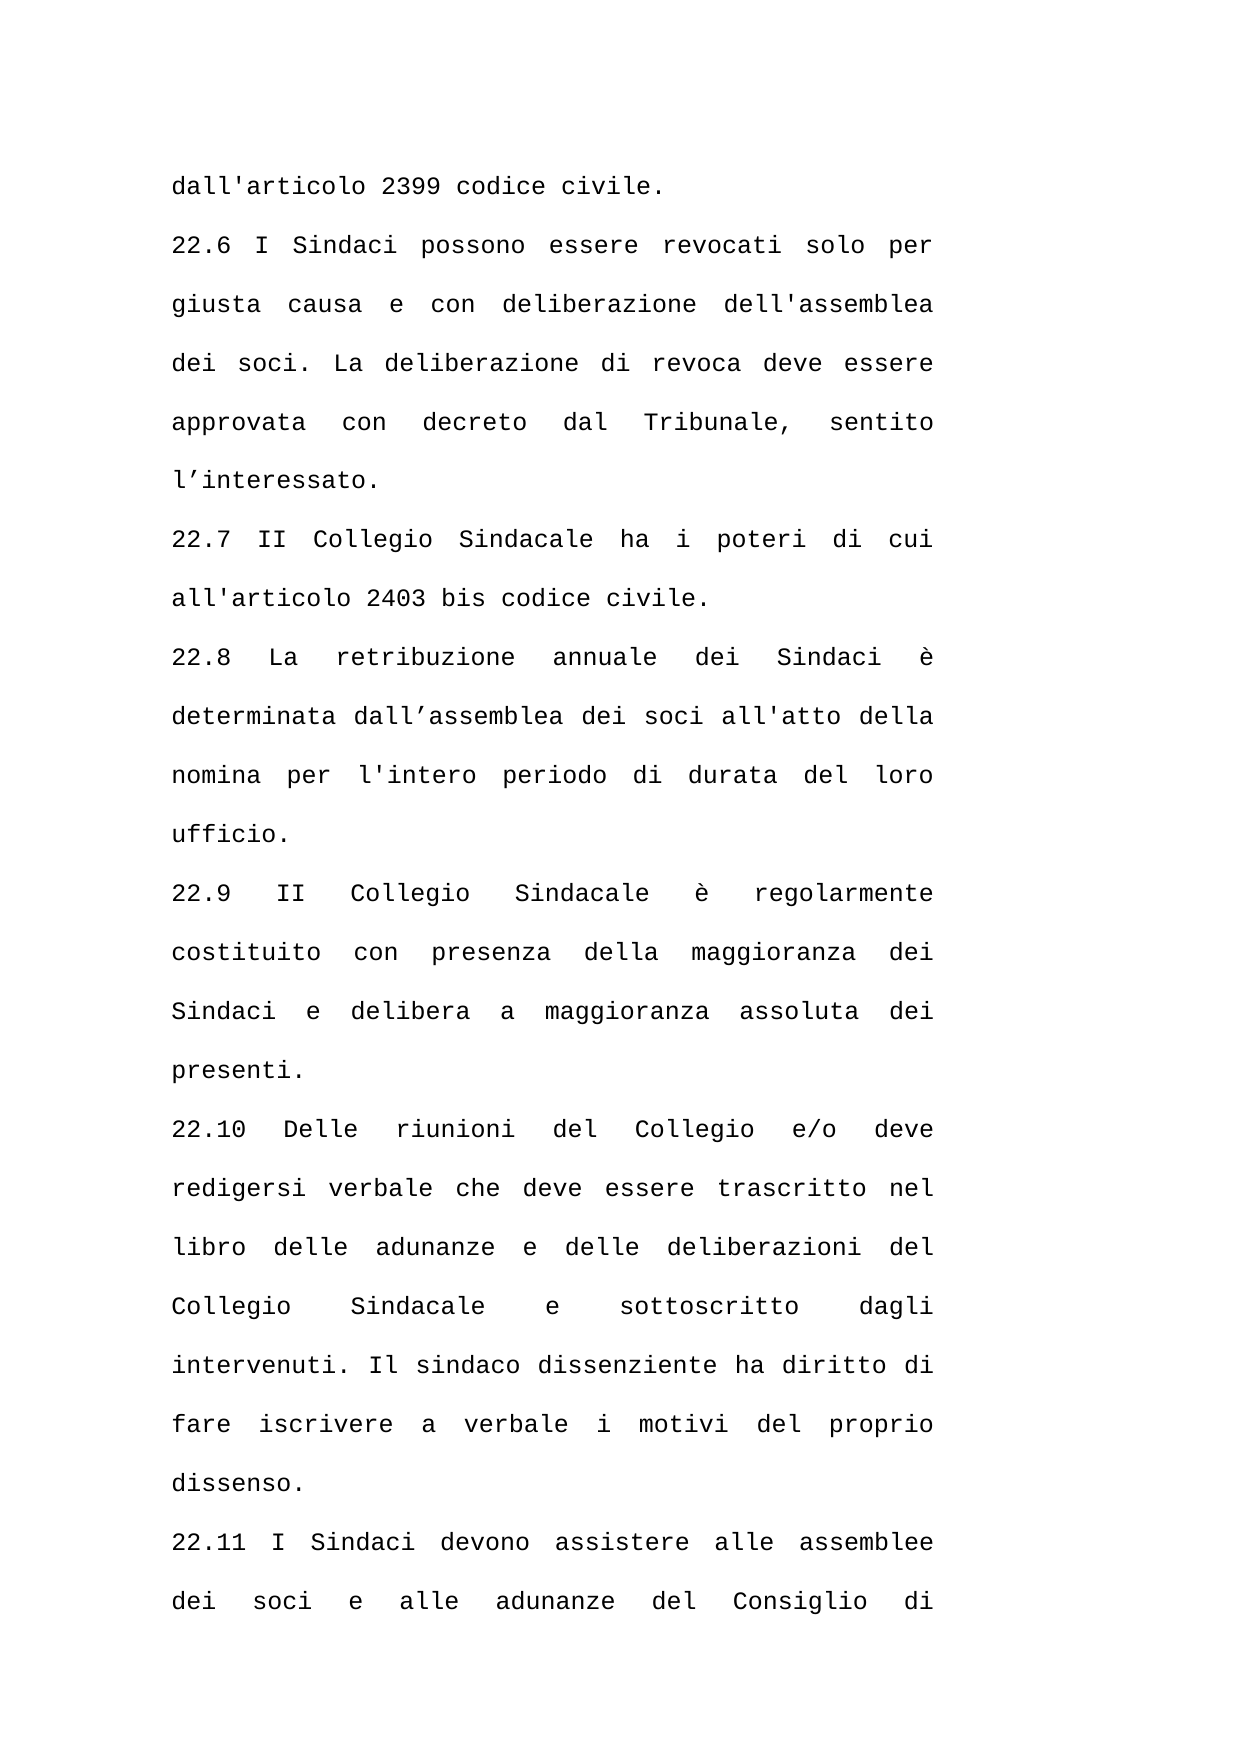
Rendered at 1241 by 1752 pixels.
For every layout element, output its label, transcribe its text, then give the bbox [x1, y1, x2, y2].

text 22.9 II Collegio Sindacale è regolarmente costituito con presenza della maggioranza dei Sindaci e delibera a maggioranza assoluta dei presenti. [171, 854, 934, 1090]
text 22.10 Delle riunioni del Collegio e/o deve redigersi verbale che deve essere trascritto nel libro delle adunanze e delle deliberazioni del Collegio Sindacale e sottoscritto dagli intervenuti. Il sindaco dissenziente ha diritto di fare iscrivere a verbale i motivi del proprio dissenso. [171, 1090, 934, 1503]
text 22.8 La retribuzione annuale dei Sindaci è determinata dall’assemblea dei soci all'atto della nomina per l'intero periodo di durata del loro ufficio. [171, 619, 934, 854]
text 22.7 II Collegio Sindacale ha i poteri di cui all'articolo 2403 bis codice civile. [171, 501, 934, 619]
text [171, 147, 934, 206]
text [171, 1503, 934, 1621]
text 22.6 I Sindaci possono essere revocati solo per giusta causa e con deliberazione dell'assemblea dei soci. La deliberazione di revoca deve essere approvata con decreto dal Tribunale, sentito l’interessato. [171, 206, 934, 501]
